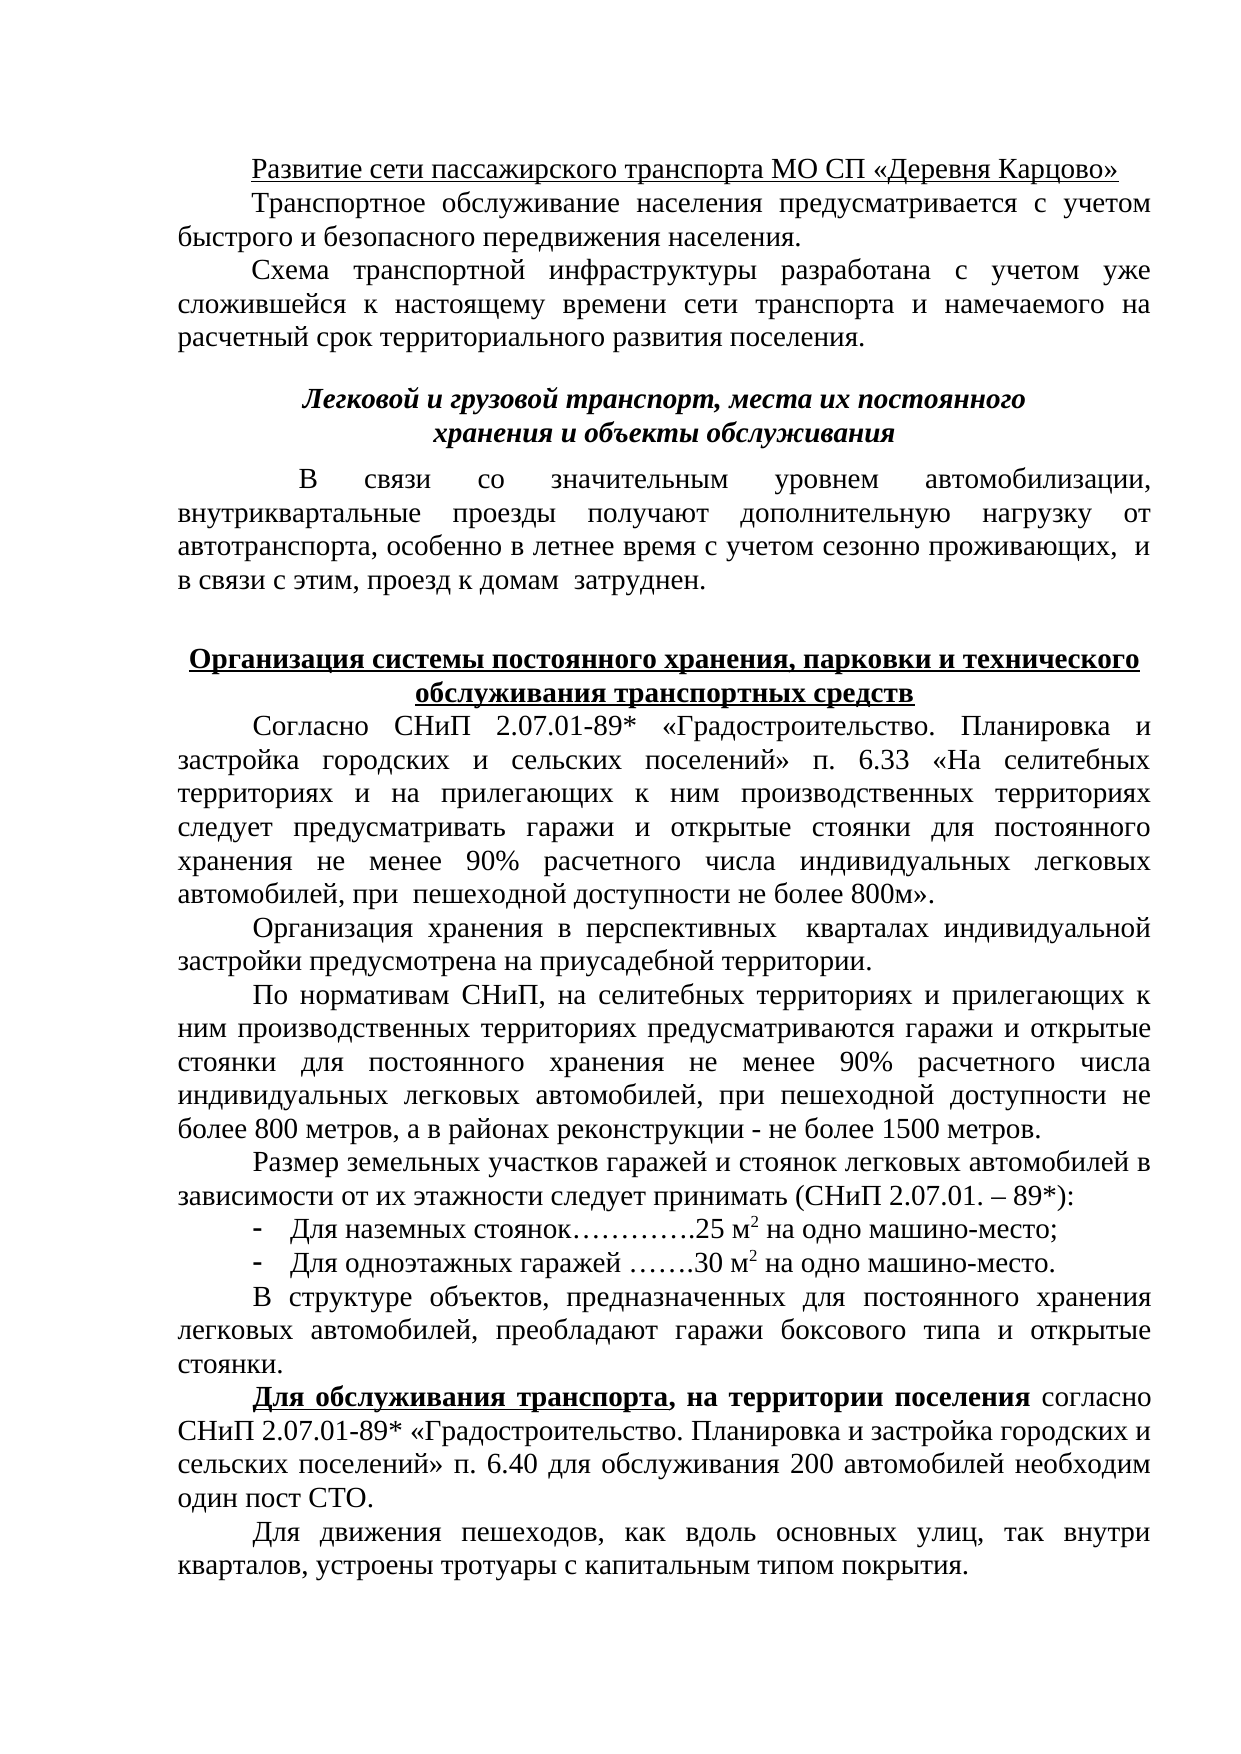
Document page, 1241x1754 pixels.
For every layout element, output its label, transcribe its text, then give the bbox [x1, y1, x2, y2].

text Транспортное обслуживание населения предусматривается с учетом быстрого и безопасного передвижения населения. [177, 185, 1152, 252]
text Для движения пешеходов, как вдоль основных улиц, так внутри кварталов, устроены тротуары с капитальным типом покрытия. [177, 1514, 1152, 1581]
subtitle Организация системы постоянного хранения, парковки и технического обслуживания транспортных средств [177, 641, 1152, 708]
text В структуре объектов, предназначенных для постоянного хранения легковых автомобилей, преобладают гаражи боксового типа и открытые стоянки. [177, 1279, 1152, 1379]
text Легковой и грузовой транспорт, места их постоянного [177, 382, 1152, 415]
text Для одноэтажных гаражей …….30 м2 на одно машино-место. [177, 1245, 1152, 1279]
text Схема транспортной инфраструктуры разработана с учетом уже сложившейся к настоящему времени сети транспорта и намечаемого на расчетный срок территориального развития поселения. [177, 252, 1152, 353]
text Организация хранения в перспективных кварталах индивидуальной застройки предусмотрена на приусадебной территории. [177, 910, 1152, 977]
text Для обслуживания транспорта, на территории поселения согласно СНиП 2.07.01-89* «Градостроительство. Планировка и застройка городских и сельских поселений» п. 6.40 для обслуживания 200 автомобилей необходим один пост СТО. [177, 1379, 1152, 1514]
text хранения и объекты обслуживания [177, 415, 1152, 449]
text В связи со значительным уровнем автомобилизации, внутриквартальные проезды получают дополнительную нагрузку от автотранспорта, особенно в летнее время с учетом сезонно проживающих, и в связи с этим, проезд к домам затруднен. [177, 461, 1152, 595]
text Для наземных стоянок………….25 м2 на одно машино-место; [177, 1212, 1152, 1245]
text Развитие сети пассажирского транспорта МО СП «Деревня Карцово» [177, 152, 1152, 185]
text Согласно СНиП 2.07.01-89* «Градостроительство. Планировка и застройка городских и сельских поселений» п. 6.33 «На селитебных территориях и на прилегающих к ним производственных территориях следует предусматривать гаражи и открытые стоянки для постоянного хранения не менее 90% расчетного числа индивидуальных легковых автомобилей, при пешеходной доступности не более 800м». [177, 708, 1152, 910]
text По нормативам СНиП, на селитебных территориях и прилегающих к ним производственных территориях предусматриваются гаражи и открытые стоянки для постоянного хранения не менее 90% расчетного числа индивидуальных легковых автомобилей, при пешеходной доступности не более , а в районах реконструкции - не более . [177, 977, 1152, 1144]
text Размер земельных участков гаражей и стоянок легковых автомобилей в зависимости от их этажности следует принимать (СНиП 2.07.01. – 89*): [177, 1144, 1152, 1212]
